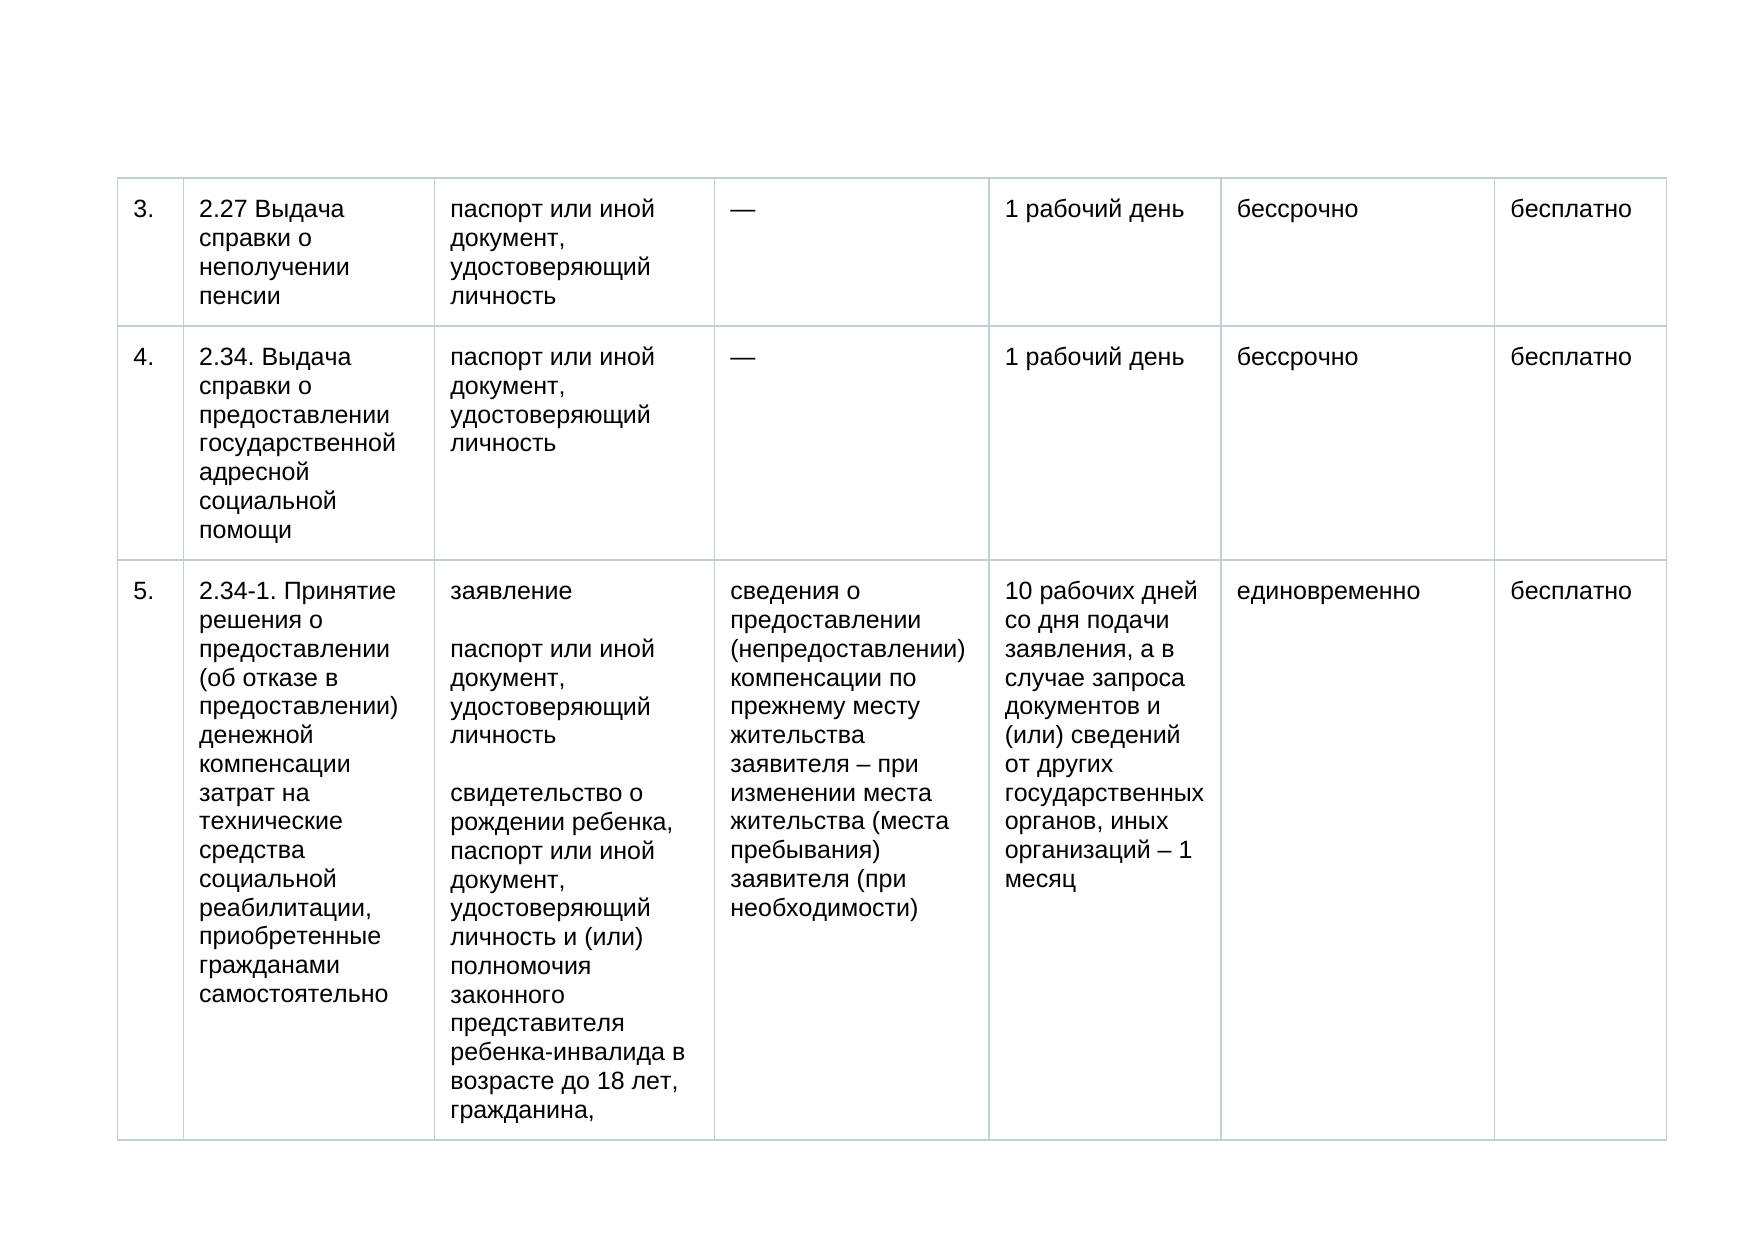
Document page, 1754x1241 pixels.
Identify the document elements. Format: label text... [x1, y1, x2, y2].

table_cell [435, 179, 714, 325]
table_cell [435, 561, 714, 1139]
table_cell 5. [118, 561, 183, 1139]
table_cell 4. [118, 327, 183, 559]
table_cell 1 рабочий день [990, 179, 1220, 325]
table_cell — [715, 327, 988, 559]
table_cell бессрочно [1222, 179, 1494, 325]
table_cell бесплатно [1495, 561, 1666, 1139]
table_cell единовременно [1222, 561, 1494, 1139]
table_cell 2.34. Выдача справки о предоставлении государственной адресной социальной помощи [184, 327, 434, 559]
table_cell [715, 561, 988, 1139]
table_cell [990, 561, 1220, 1139]
table_cell бессрочно [1222, 327, 1494, 559]
table_cell — [715, 179, 988, 325]
table_cell 1 рабочий день [990, 327, 1220, 559]
table_cell 3. [118, 179, 183, 325]
table_cell бесплатно [1495, 327, 1666, 559]
table_cell 2.27 Выдача справки о неполучении пенсии [184, 179, 434, 325]
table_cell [435, 327, 714, 559]
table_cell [184, 561, 434, 1139]
table_cell бесплатно [1495, 179, 1666, 325]
